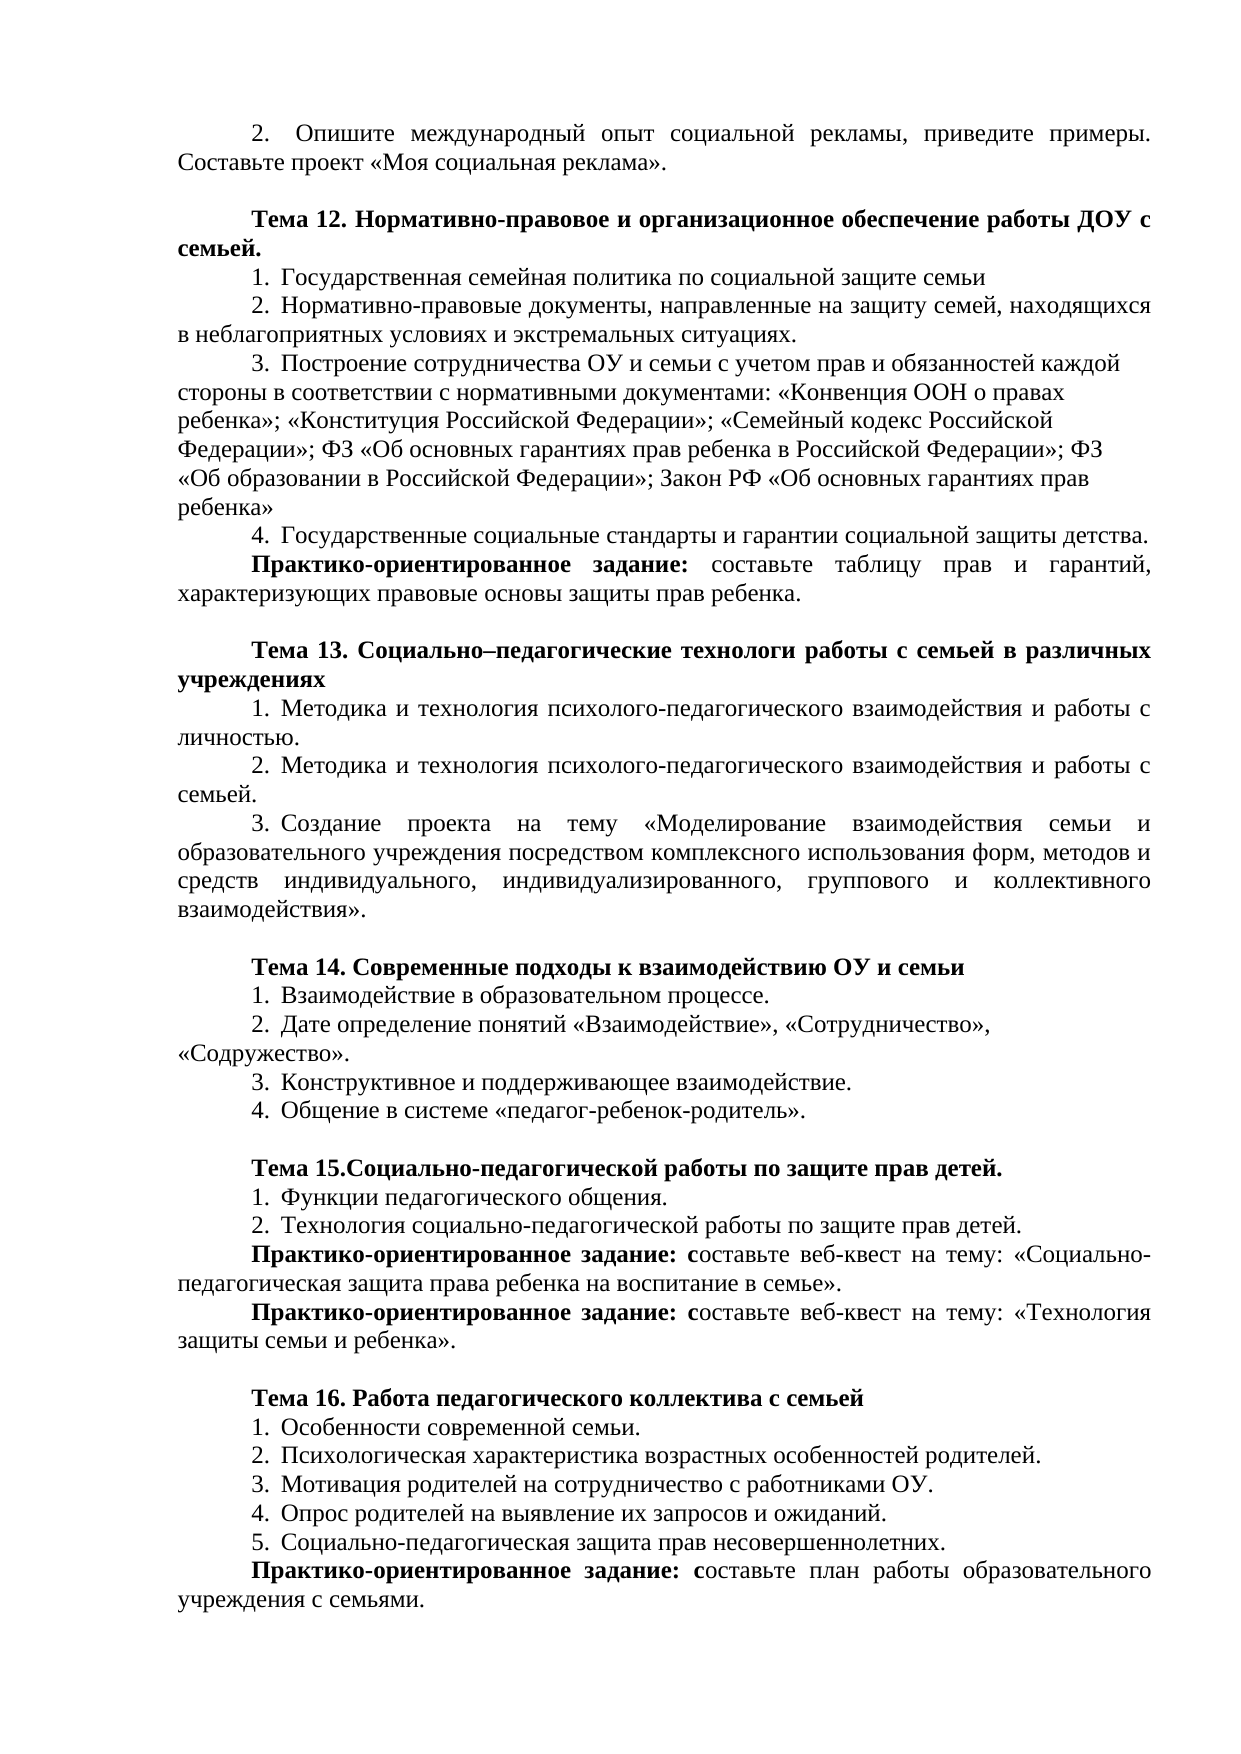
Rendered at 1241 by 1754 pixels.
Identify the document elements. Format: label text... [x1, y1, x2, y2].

list Создание проекта на тему «Моделирование взаимодействия семьи и образовательного учреждения посредством комплексного использования форм, методов и средств индивидуального, индивидуализированного, группового и коллективного взаимодействия». [177, 808, 1152, 923]
list Опишите международный опыт социальной рекламы, приведите примеры. Составьте проект «Моя социальная реклама». [177, 118, 1152, 176]
text Тема 13. Социально–педагогические технологи работы с семьей в различных учреждениях [177, 636, 1152, 693]
list Методика и технология психолого-педагогического взаимодействия и работы с личностью. [177, 693, 1152, 751]
text Практико-ориентированное задание: составьте веб-квест на тему: «Технология защиты семьи и ребенка». [177, 1297, 1152, 1354]
list Методика и технология психолого-педагогического взаимодействия и работы с семьей. [177, 751, 1152, 808]
list Мотивация родителей на сотрудничество с работниками ОУ. [177, 1469, 1152, 1498]
list Социально-педагогическая защита прав несовершеннолетних. [177, 1527, 1152, 1556]
list Общение в системе «педагог-ребенок-родитель». [177, 1096, 1152, 1124]
list Государственные социальные стандарты и гарантии социальной защиты детства. [177, 521, 1152, 549]
list Построение сотрудничества ОУ и семьи с учетом прав и обязанностей каждой стороны в соответствии с нормативными документами: «Конвенция ООН о правах ребенка»; «Конституция Российской Федерации»; «Семейный кодекс Российской Федерации»; ФЗ «Об основных гарантиях прав ребенка в Российской Федерации»; ФЗ «Об образовании в Российской Федерации»; Закон РФ «Об основных гарантиях прав ребенка» [177, 348, 1152, 521]
list Дате определение понятий «Взаимодействие», «Сотрудничество», «Содружество». [177, 1009, 1152, 1067]
text Тема 14. Современные подходы к взаимодействию ОУ и семьи [177, 952, 1152, 981]
list Нормативно-правовые документы, направленные на защиту семей, находящихся в неблагоприятных условиях и экстремальных ситуациях. [177, 291, 1152, 348]
text Практико-ориентированное задание: составьте таблицу прав и гарантий, характеризующих правовые основы защиты прав ребенка. [177, 549, 1152, 607]
list Опрос родителей на выявление их запросов и ожиданий. [177, 1498, 1152, 1527]
list Психологическая характеристика возрастных особенностей родителей. [177, 1441, 1152, 1469]
list Взаимодействие в образовательном процессе. [177, 981, 1152, 1009]
list Функции педагогического общения. [177, 1182, 1152, 1211]
text Тема 16. Работа педагогического коллектива с семьей [177, 1383, 1152, 1412]
list Конструктивное и поддерживающее взаимодействие. [177, 1067, 1152, 1096]
text Тема 12. Нормативно-правовое и организационное обеспечение работы ДОУ с семьей. [177, 204, 1152, 262]
text Практико-ориентированное задание: составьте веб-квест на тему: «Социально-педагогическая защита права ребенка на воспитание в семье». [177, 1239, 1152, 1297]
list Особенности современной семьи. [177, 1412, 1152, 1441]
list Технология социально-педагогической работы по защите прав детей. [177, 1211, 1152, 1239]
list Государственная семейная политика по социальной защите семьи [177, 262, 1152, 291]
text Тема 15.Социально-педагогической работы по защите прав детей. [177, 1153, 1152, 1182]
text Практико-ориентированное задание: составьте план работы образовательного учреждения с семьями. [177, 1556, 1152, 1613]
